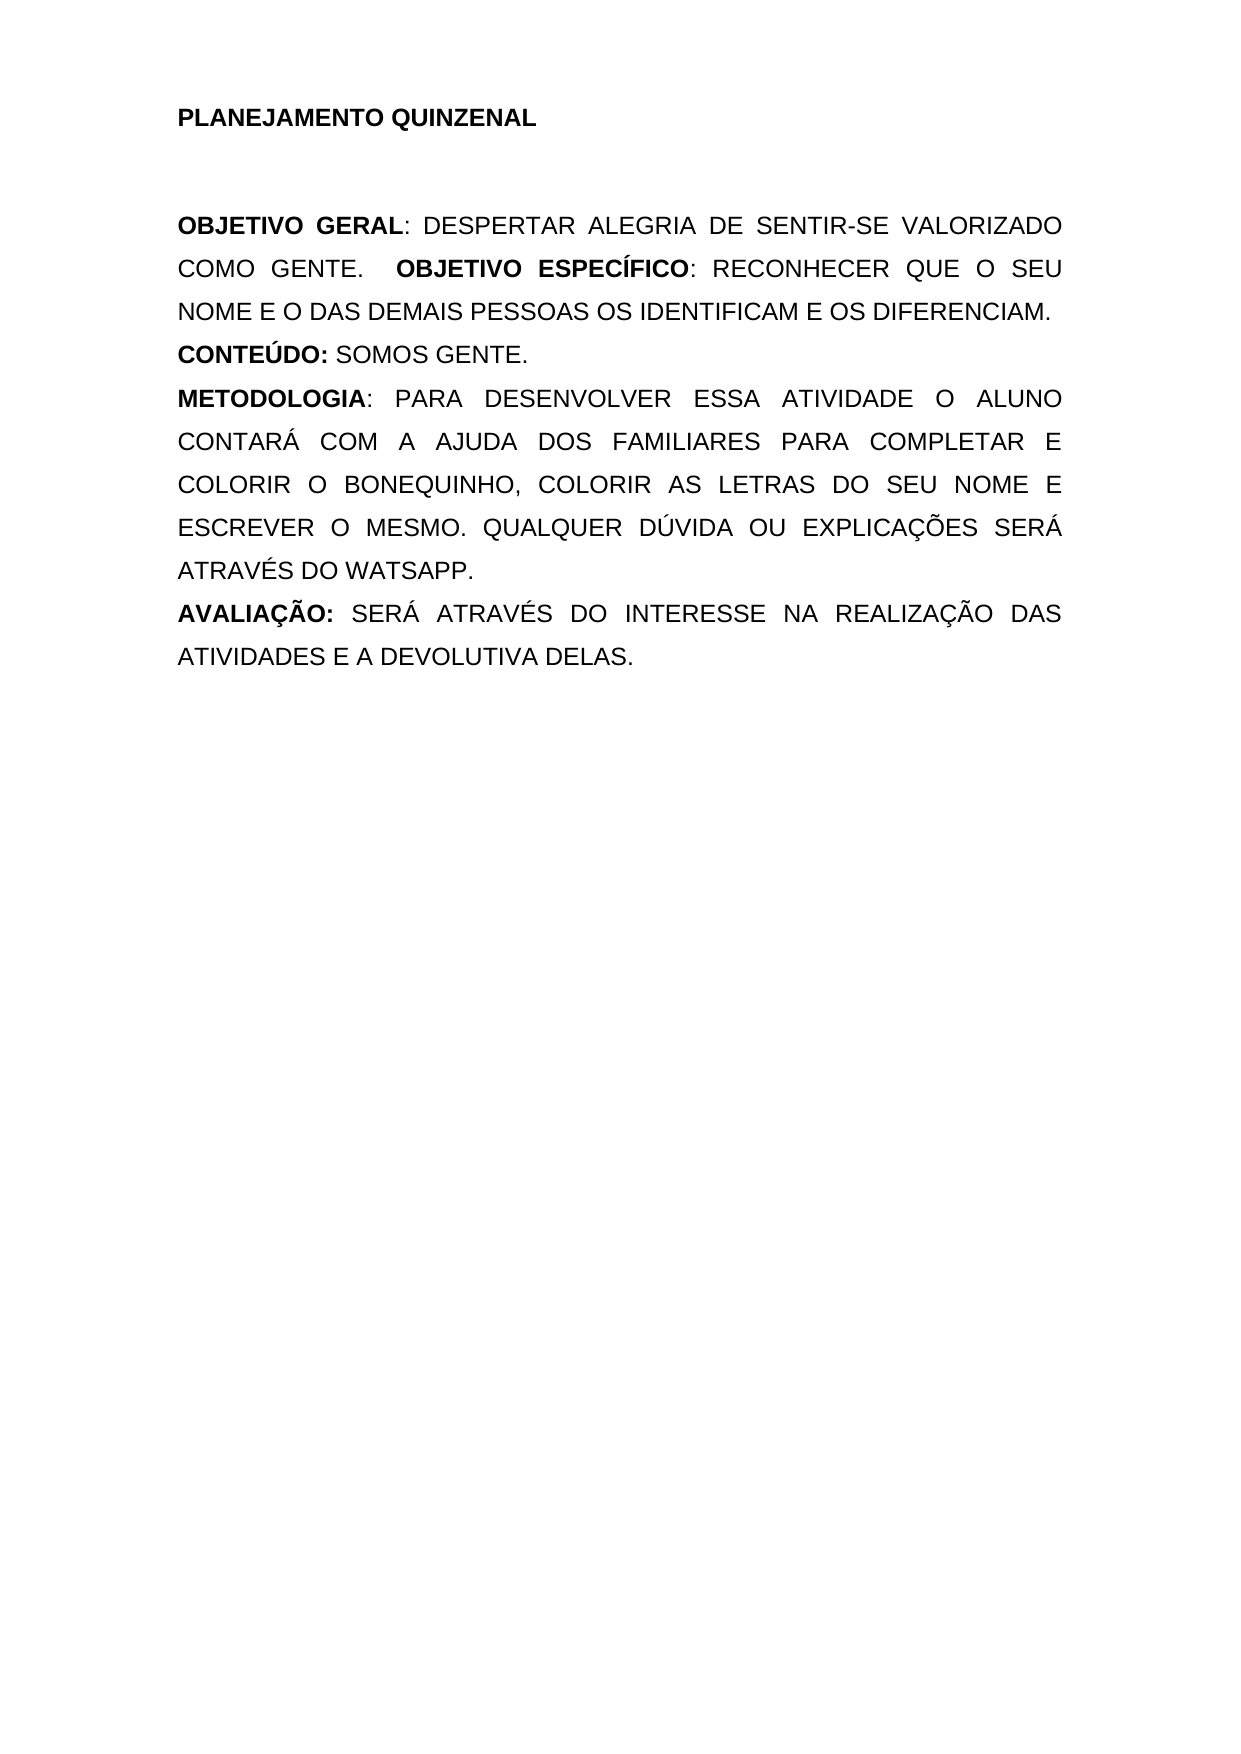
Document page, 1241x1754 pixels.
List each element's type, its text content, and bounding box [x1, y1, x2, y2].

text METODOLOGIA: PARA DESENVOLVER ESSA ATIVIDADE O ALUNO CONTARÁ COM A AJUDA DOS FAMILIARES PARA COMPLETAR E COLORIR O BONEQUINHO, COLORIR AS LETRAS DO SEU NOME E ESCREVER O MESMO. QUALQUER DÚVIDA OU EXPLICAÇÕES SERÁ ATRAVÉS DO WATSAPP. [177, 384, 1063, 585]
text AVALIAÇÃO: SERÁ ATRAVÉS DO INTERESSE NA REALIZAÇÃO DAS ATIVIDADES E A DEVOLUTIVA DELAS. [177, 599, 1063, 671]
text OBJETIVO GERAL: DESPERTAR ALEGRIA DE SENTIR-SE VALORIZADO COMO GENTE. OBJETIVO ESPECÍFICO: RECONHECER QUE O SEU NOME E O DAS DEMAIS PESSOAS OS IDENTIFICAM E OS DIFERENCIAM. [177, 211, 1063, 326]
text PLANEJAMENTO QUINZENAL [177, 103, 1063, 132]
text CONTEÚDO: SOMOS GENTE. [177, 341, 1063, 369]
